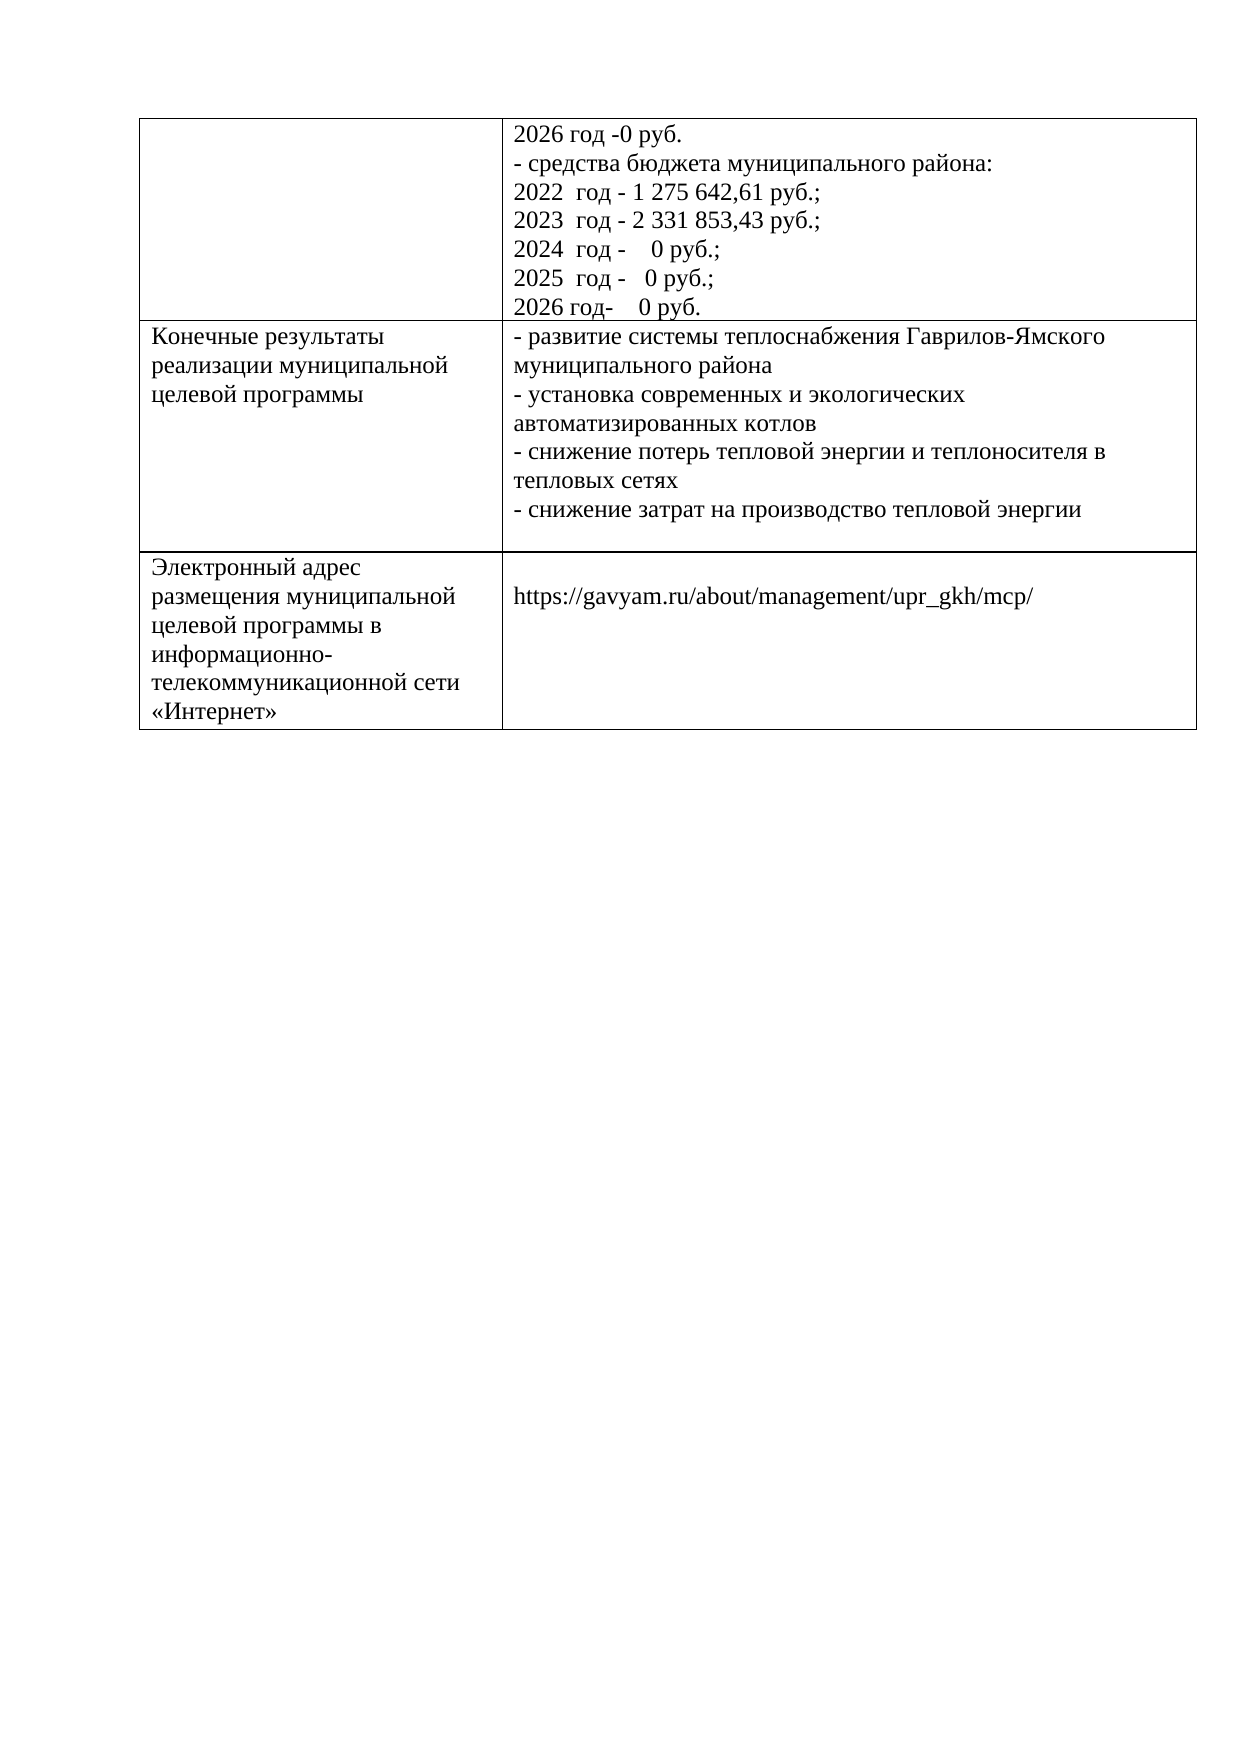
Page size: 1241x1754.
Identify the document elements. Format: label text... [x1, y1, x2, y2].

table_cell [503, 119, 1196, 320]
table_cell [140, 119, 502, 320]
table_cell https://gavyam.ru/about/management/upr_gkh/mcp/ [503, 553, 1196, 729]
table_cell - развитие системы теплоснабжения Гаврилов-Ямского муниципального района - установка современных и экологических автоматизированных котлов - снижение потерь тепловой энергии и теплоносителя в тепловых сетях - снижение затрат на производство тепловой энергии [503, 321, 1196, 551]
table_cell Электронный адрес размещения муниципальной целевой программы в информационно-телекоммуникационной сети «Интернет» [140, 553, 502, 729]
table_cell Конечные результаты реализации муниципальной целевой программы [140, 321, 502, 551]
